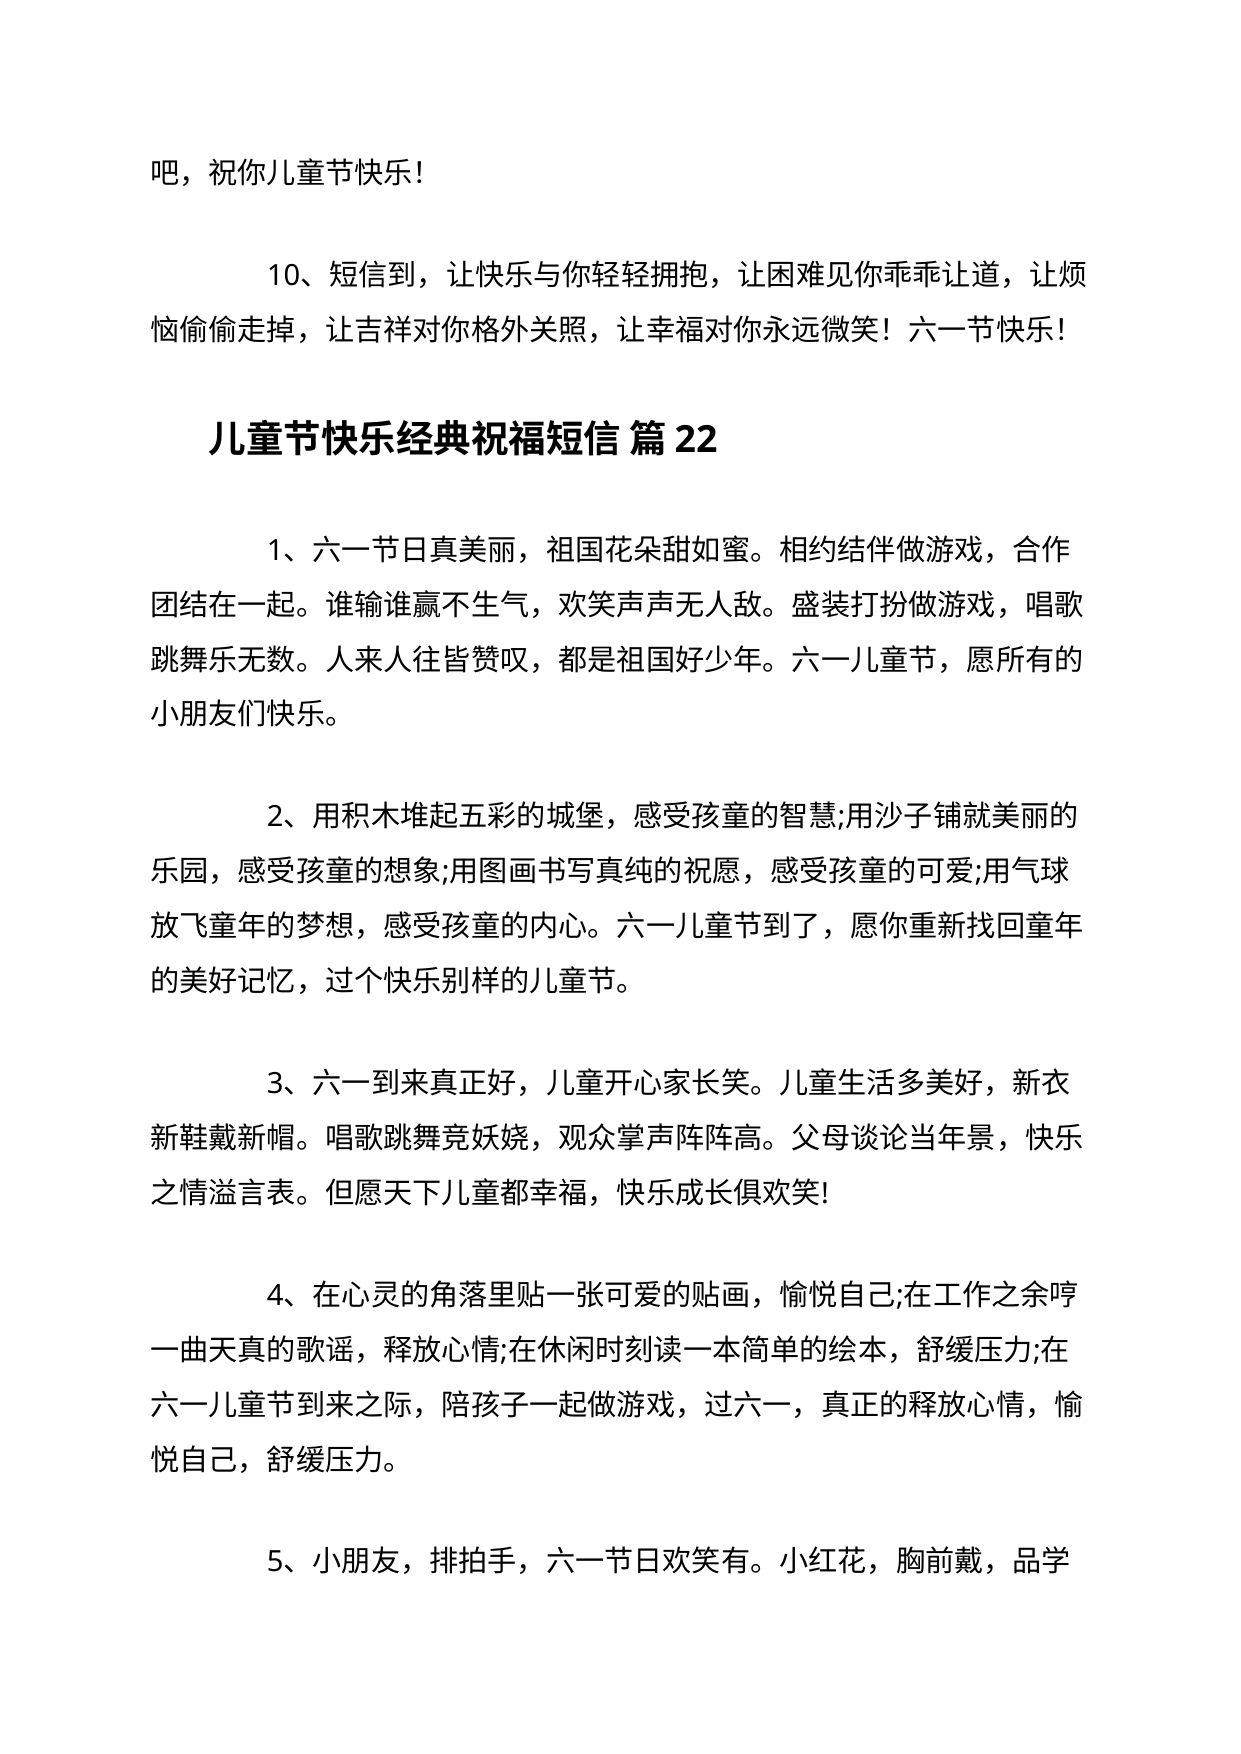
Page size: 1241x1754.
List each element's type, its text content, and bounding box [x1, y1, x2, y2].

text 1、六一节日真美丽，祖国花朵甜如蜜。相约结伴做游戏，合作团结在一起。谁输谁赢不生气，欢笑声声无人敌。盛装打扮做游戏，唱歌跳舞乐无数。人来人往皆赞叹，都是祖国好少年。六一儿童节，愿所有的小朋友们快乐。 [150, 526, 1090, 733]
text 4、在心灵的角落里贴一张可爱的贴画，愉悦自己;在工作之余哼一曲天真的歌谣，释放心情;在休闲时刻读一本简单的绘本，舒缓压力;在六一儿童节到来之际，陪孩子一起做游戏，过六一，真正的释放心情，愉悦自己，舒缓压力。 [150, 1271, 1090, 1478]
text 10、短信到，让快乐与你轻轻拥抱，让困难见你乖乖让道，让烦恼偷偷走掉，让吉祥对你格外关照，让幸福对你永远微笑！六一节快乐！ [150, 252, 1090, 349]
text 2、用积木堆起五彩的城堡，感受孩童的智慧;用沙子铺就美丽的乐园，感受孩童的想象;用图画书写真纯的祝愿，感受孩童的可爱;用气球放飞童年的梦想，感受孩童的内心。六一儿童节到了，愿你重新找回童年的美好记忆，过个快乐别样的儿童节。 [150, 793, 1090, 1000]
text 儿童节快乐经典祝福短信 篇22 [150, 408, 1090, 463]
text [150, 150, 1090, 192]
text 3、六一到来真正好，儿童开心家长笑。儿童生活多美好，新衣新鞋戴新帽。唱歌跳舞竞妖娆，观众掌声阵阵高。父母谈论当年景，快乐之情溢言表。但愿天下儿童都幸福，快乐成长俱欢笑! [150, 1059, 1090, 1212]
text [150, 1538, 1090, 1580]
